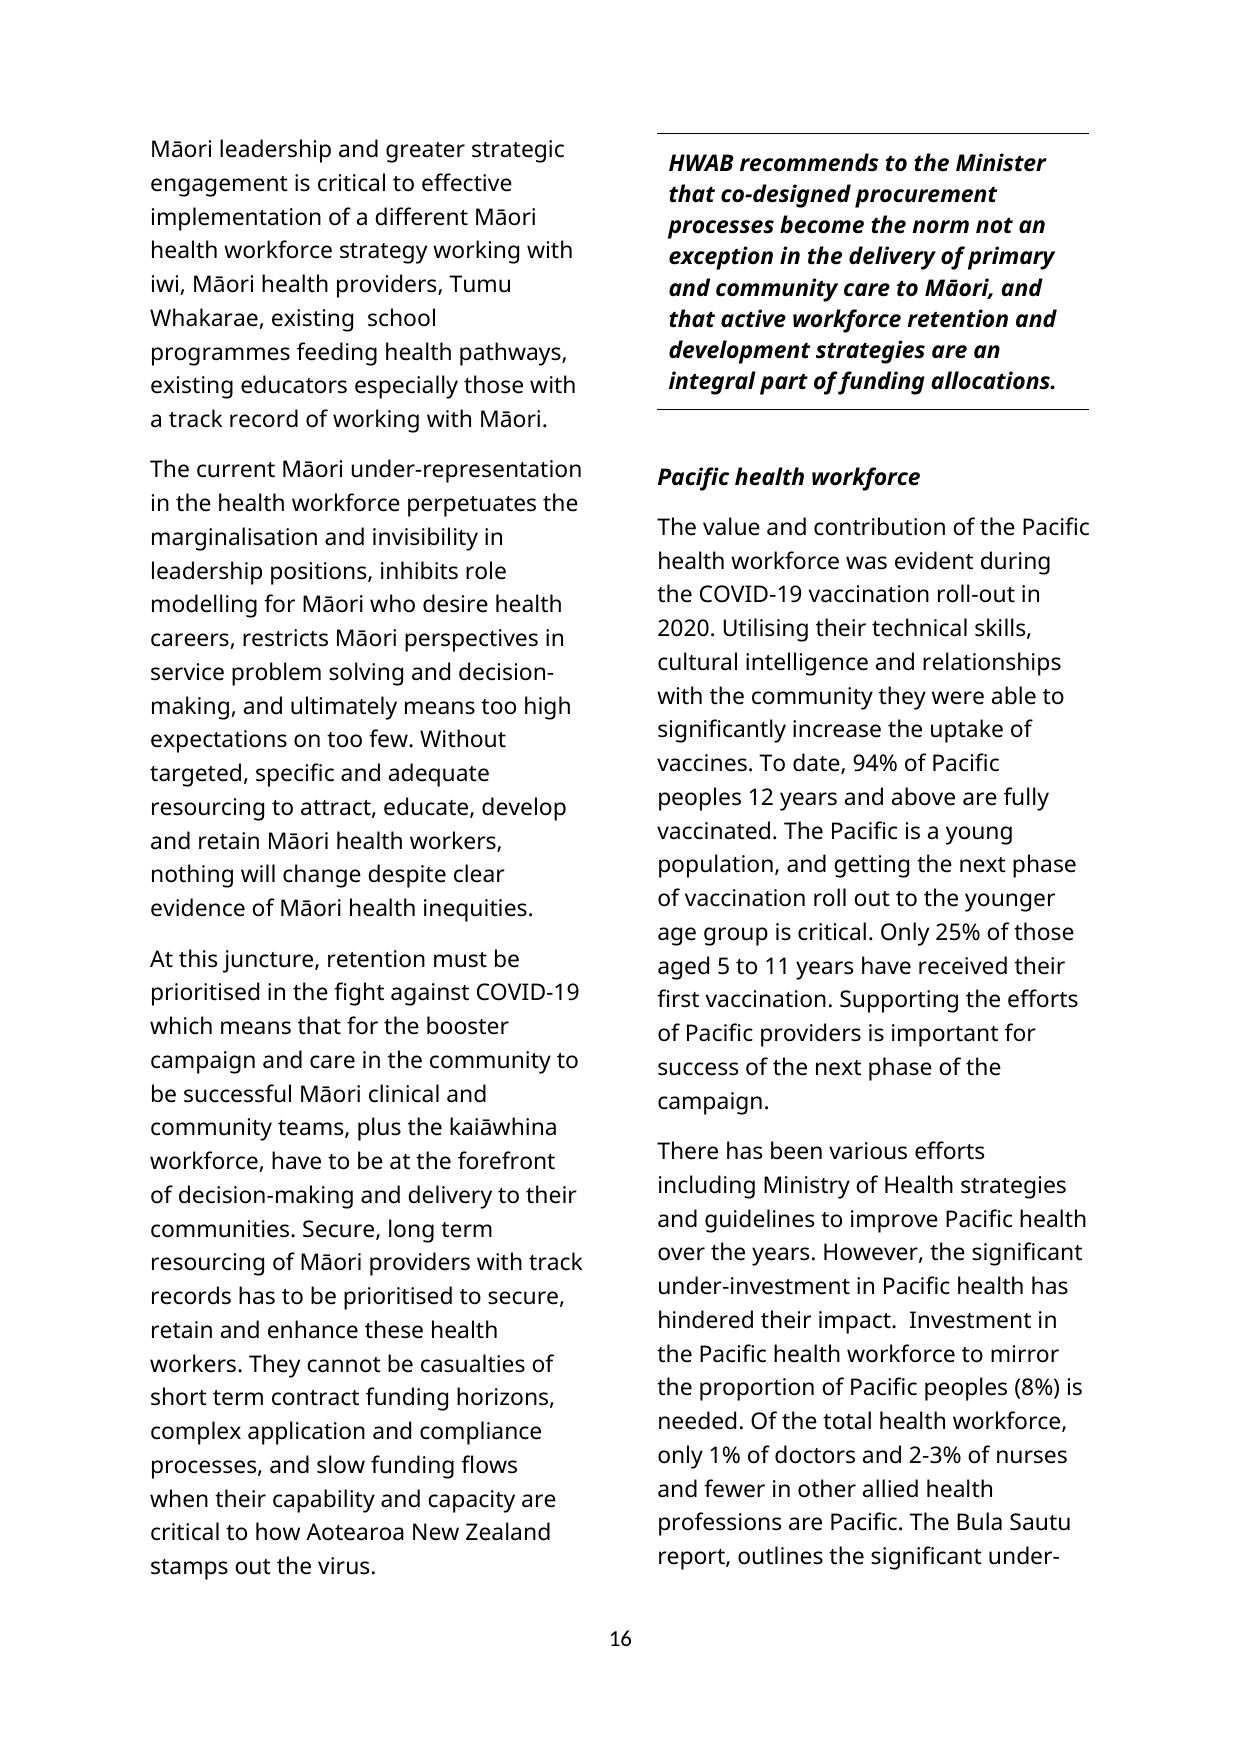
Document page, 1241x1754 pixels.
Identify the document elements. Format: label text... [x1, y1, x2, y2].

text The value and contribution of the Pacific health workforce was evident during the COVID-19 vaccination roll-out in 2020. Utilising their technical skills, cultural intelligence and relationships with the community they were able to significantly increase the uptake of vaccines. To date, 94% of Pacific peoples 12 years and above are fully vaccinated. The Pacific is a young population, and getting the next phase of vaccination roll out to the younger age group is critical. Only 25% of those aged 5 to 11 years have received their first vaccination. Supporting the efforts of Pacific providers is important for success of the next phase of the campaign. [657, 511, 1090, 1116]
text The current Māori under-representation in the health workforce perpetuates the marginalisation and invisibility in leadership positions, inhibits role modelling for Māori who desire health careers, restricts Māori perspectives in service problem solving and decision-making, and ultimately means too high expectations on too few. Without targeted, specific and adequate resourcing to attract, educate, develop and retain Māori health workers, nothing will change despite clear evidence of Māori health inequities. [150, 453, 583, 923]
text Māori leadership and greater strategic engagement is critical to effective implementation of a different Māori health workforce strategy working with iwi, Māori health providers, Tumu Whakarae, existing school programmes feeding health pathways, existing educators especially those with a track record of working with Māori. [150, 133, 583, 434]
subtitle Pacific health workforce [657, 460, 1090, 492]
text At this juncture, retention must be prioritised in the fight against COVID-19 which means that for the booster campaign and care in the community to be successful Māori clinical and community teams, plus the kaiāwhina workforce, have to be at the forefront of decision-making and delivery to their communities. Secure, long term resourcing of Māori providers with track records has to be prioritised to secure, retain and enhance these health workers. They cannot be casualties of short term contract funding horizons, complex application and compliance processes, and slow funding flows when their capability and capacity are critical to how Aotearoa New Zealand stamps out the virus. [150, 942, 583, 1581]
table_header HWAB recommends to the Minister that co-designed procurement processes become the norm not an exception in the delivery of primary and community care to Māori, and that active workforce retention and development strategies are an integral part of funding allocations. [657, 134, 1089, 409]
